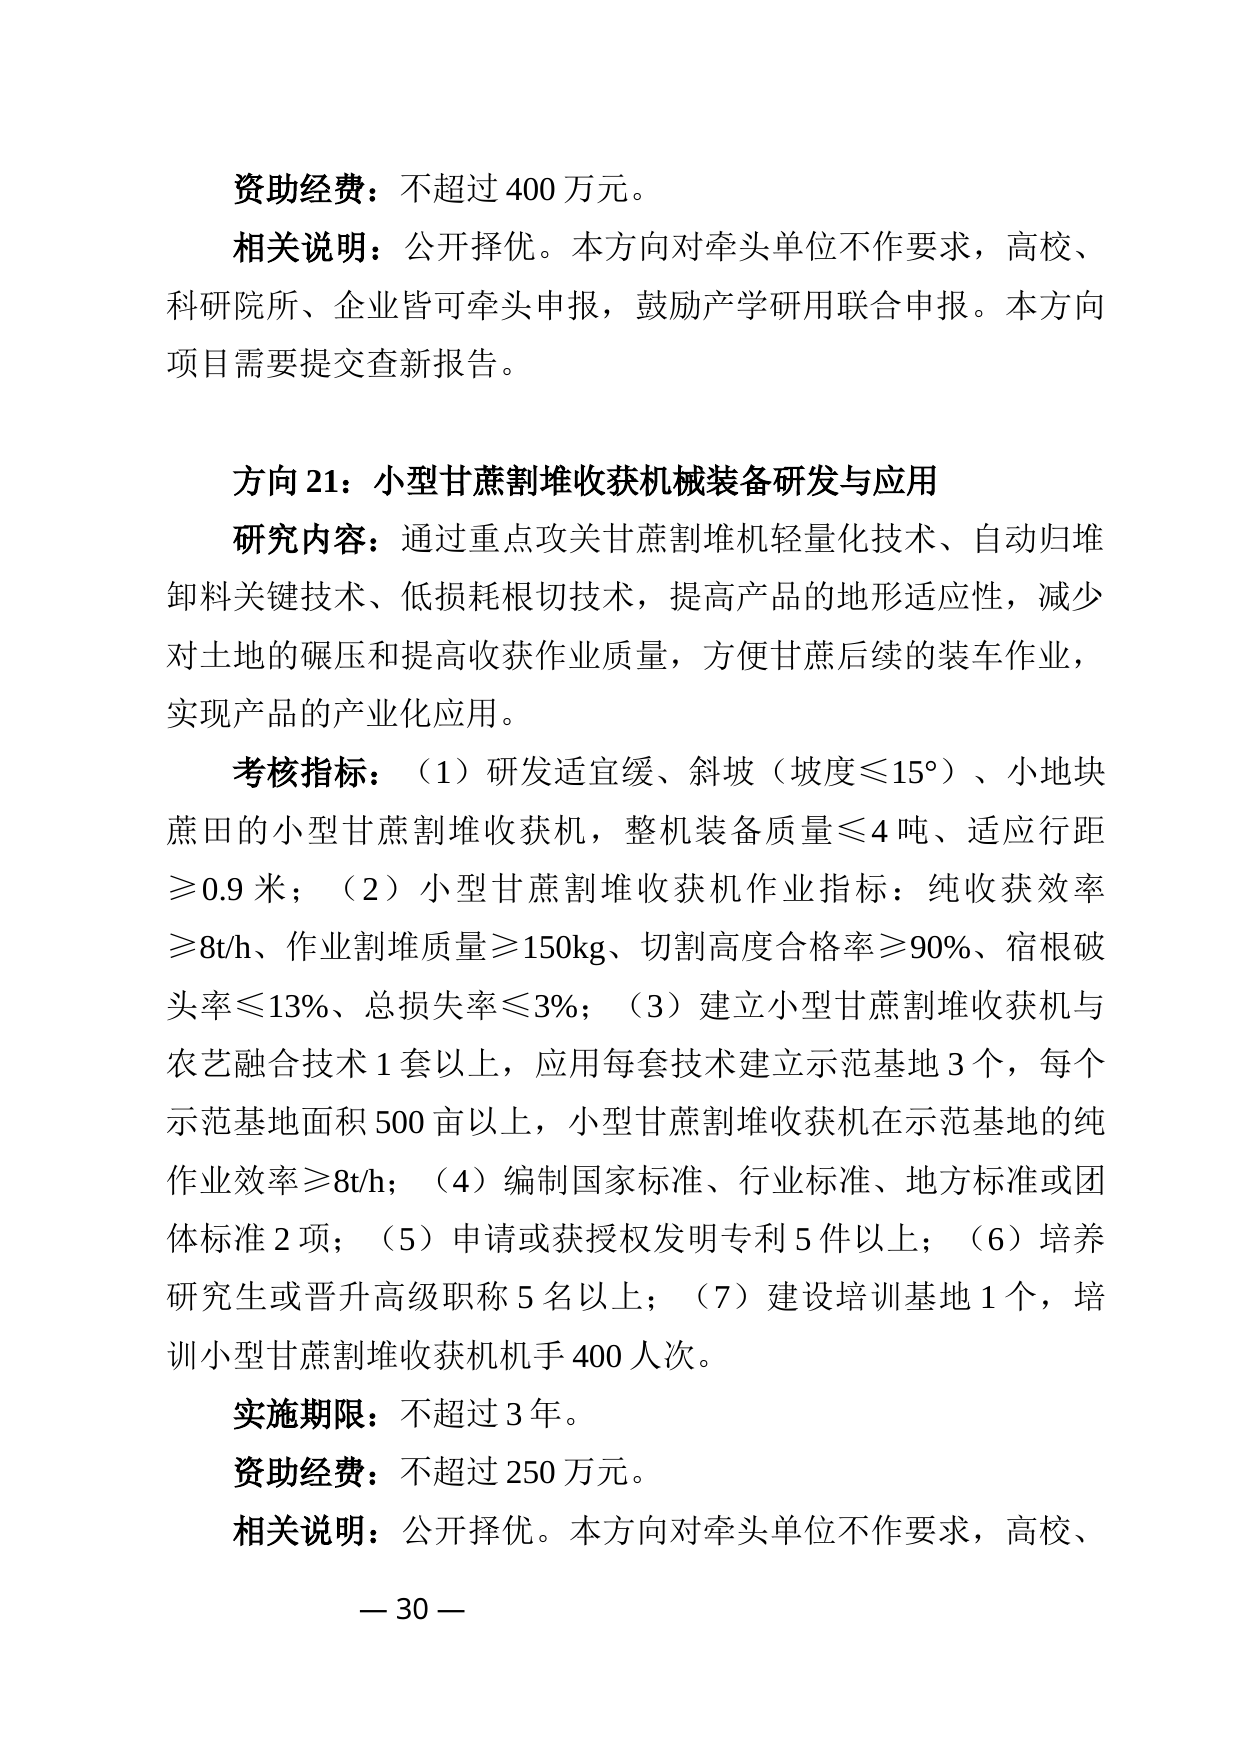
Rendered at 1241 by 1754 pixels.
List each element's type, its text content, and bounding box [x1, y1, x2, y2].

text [165, 1496, 1106, 1554]
text 资助经费：不超过400万元。 [165, 154, 1106, 212]
text 研究内容：通过重点攻关甘蔗割堆机轻量化技术、自动归堆卸料关键技术、低损耗根切技术，提高产品的地形适应性，减少对土地的碾压和提高收获作业质量，方便甘蔗后续的装车作业，实现产品的产业化应用。 [165, 504, 1106, 737]
text 方向21：小型甘蔗割堆收获机械装备研发与应用 [165, 446, 1106, 504]
text 相关说明：公开择优。本方向对牵头单位不作要求，高校、科研院所、企业皆可牵头申报，鼓励产学研用联合申报。本方向项目需要提交查新报告。 [165, 212, 1106, 387]
text 考核指标：（1）研发适宜缓、斜坡（坡度≤15°）、小地块蔗田的小型甘蔗割堆收获机，整机装备质量≤4吨、适应行距≥0.9米；（2）小型甘蔗割堆收获机作业指标：纯收获效率≥8t/h、作业割堆质量≥150kg、切割高度合格率≥90%、宿根破头率≤13%、总损失率≤3%；（3）建立小型甘蔗割堆收获机与农艺融合技术1套以上，应用每套技术建立示范基地3个，每个示范基地面积500亩以上，小型甘蔗割堆收获机在示范基地的纯作业效率≥8t/h；（4）编制国家标准、行业标准、地方标准或团体标准2项；（5）申请或获授权发明专利5件以上；（6）培养研究生或晋升高级职称5名以上；（7）建设培训基地1个，培训小型甘蔗割堆收获机机手400人次。 [165, 737, 1106, 1379]
text 实施期限：不超过3年。 [165, 1379, 1106, 1437]
text 资助经费：不超过250万元。 [165, 1437, 1106, 1496]
